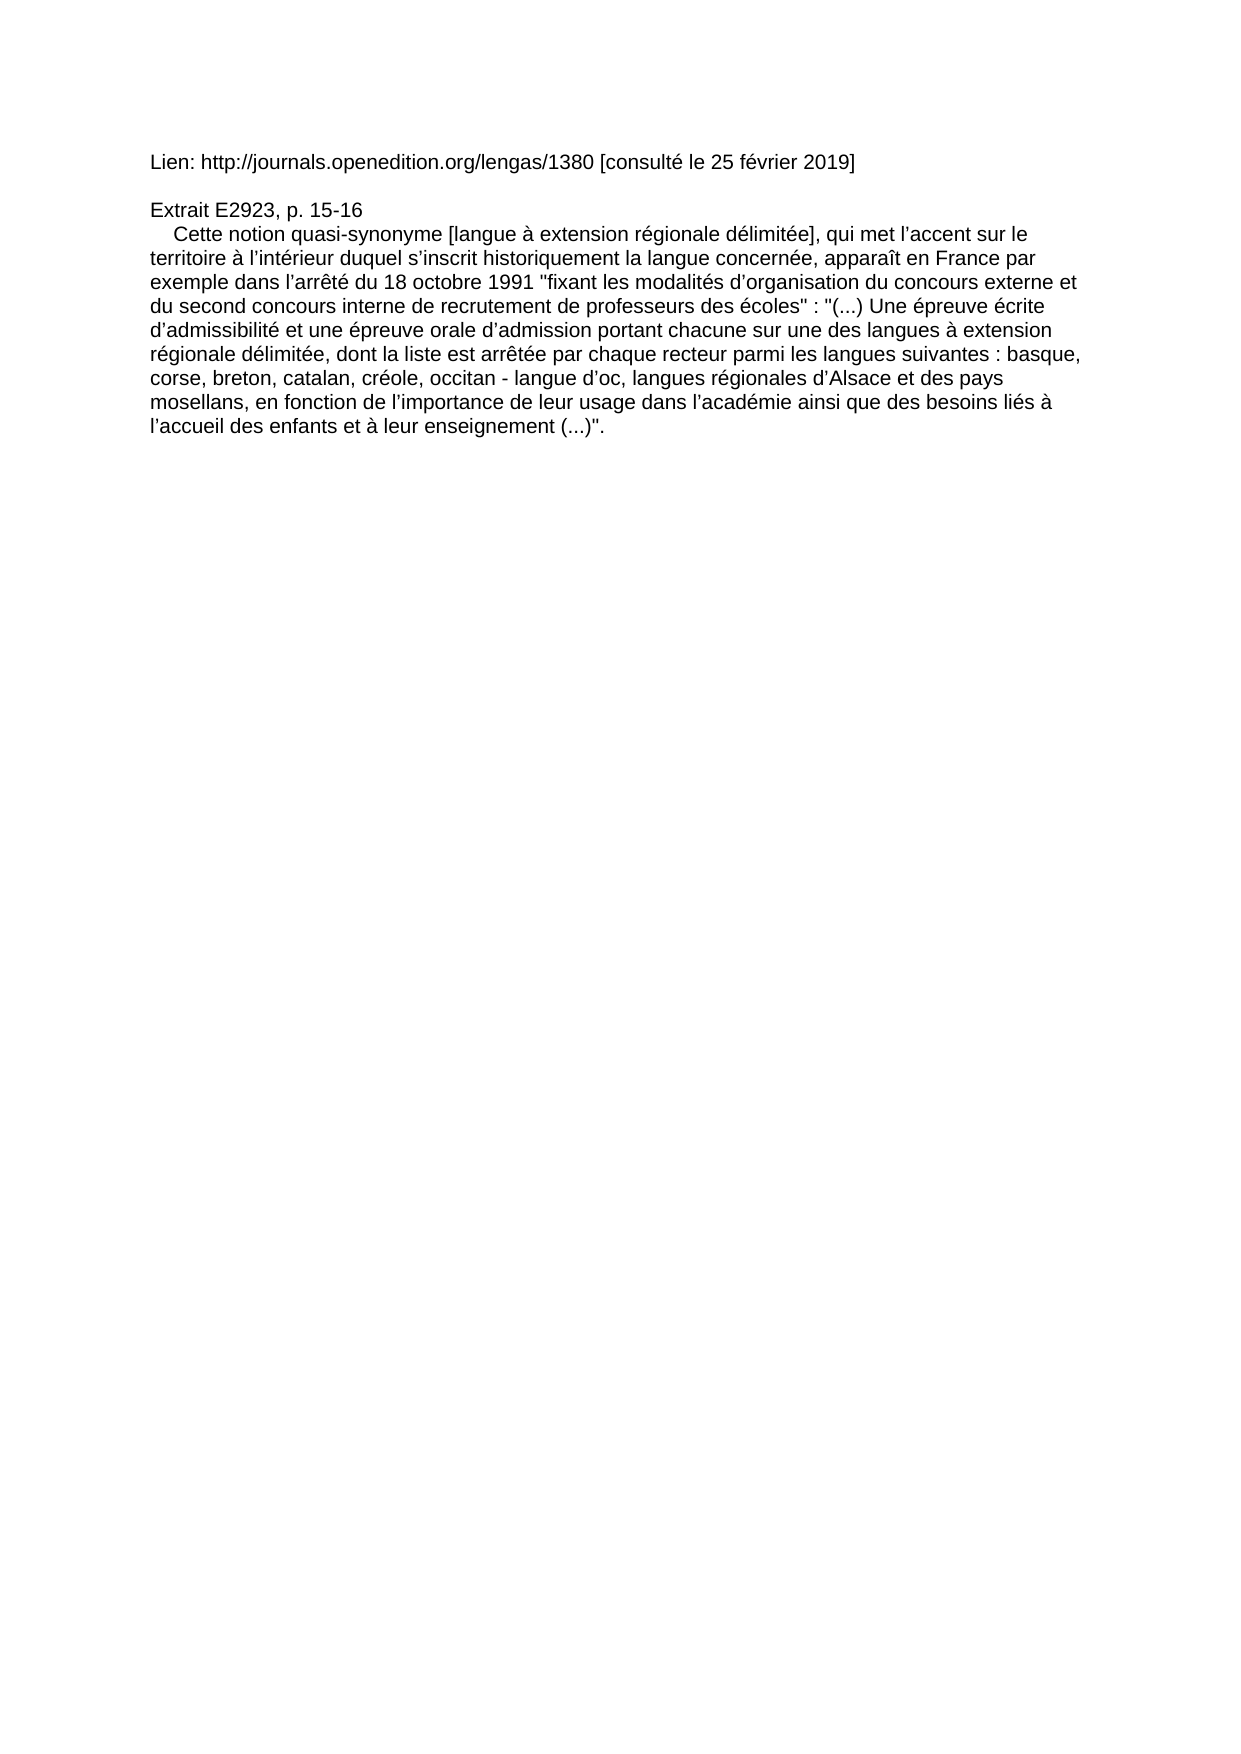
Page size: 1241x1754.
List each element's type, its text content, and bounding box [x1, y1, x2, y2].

text Cette notion quasi-synonyme [langue à extension régionale délimitée], qui met l’accent sur le territoire à l’intérieur duquel s’inscrit historiquement la langue concernée, apparaît en France par exemple dans l’arrêté du 18 octobre 1991 "fixant les modalités d’organisation du concours externe et du second concours interne de recrutement de professeurs des écoles" : "(...) Une épreuve écrite d’admissibilité et une épreuve orale d’admission portant chacune sur une des langues à extension régionale délimitée, dont la liste est arrêtée par chaque recteur parmi les langues suivantes : basque, corse, breton, catalan, créole, occitan - langue d’oc, langues régionales d’Alsace et des pays mosellans, en fonction de l’importance de leur usage dans l’académie ainsi que des besoins liés à l’accueil des enfants et à leur enseignement (...)". [150, 222, 1090, 437]
text Lien: http://journals.openedition.org/lengas/1380 [consulté le 25 février 2019] [150, 150, 1090, 174]
text Extrait E2923, p. 15-16 [150, 198, 1090, 222]
